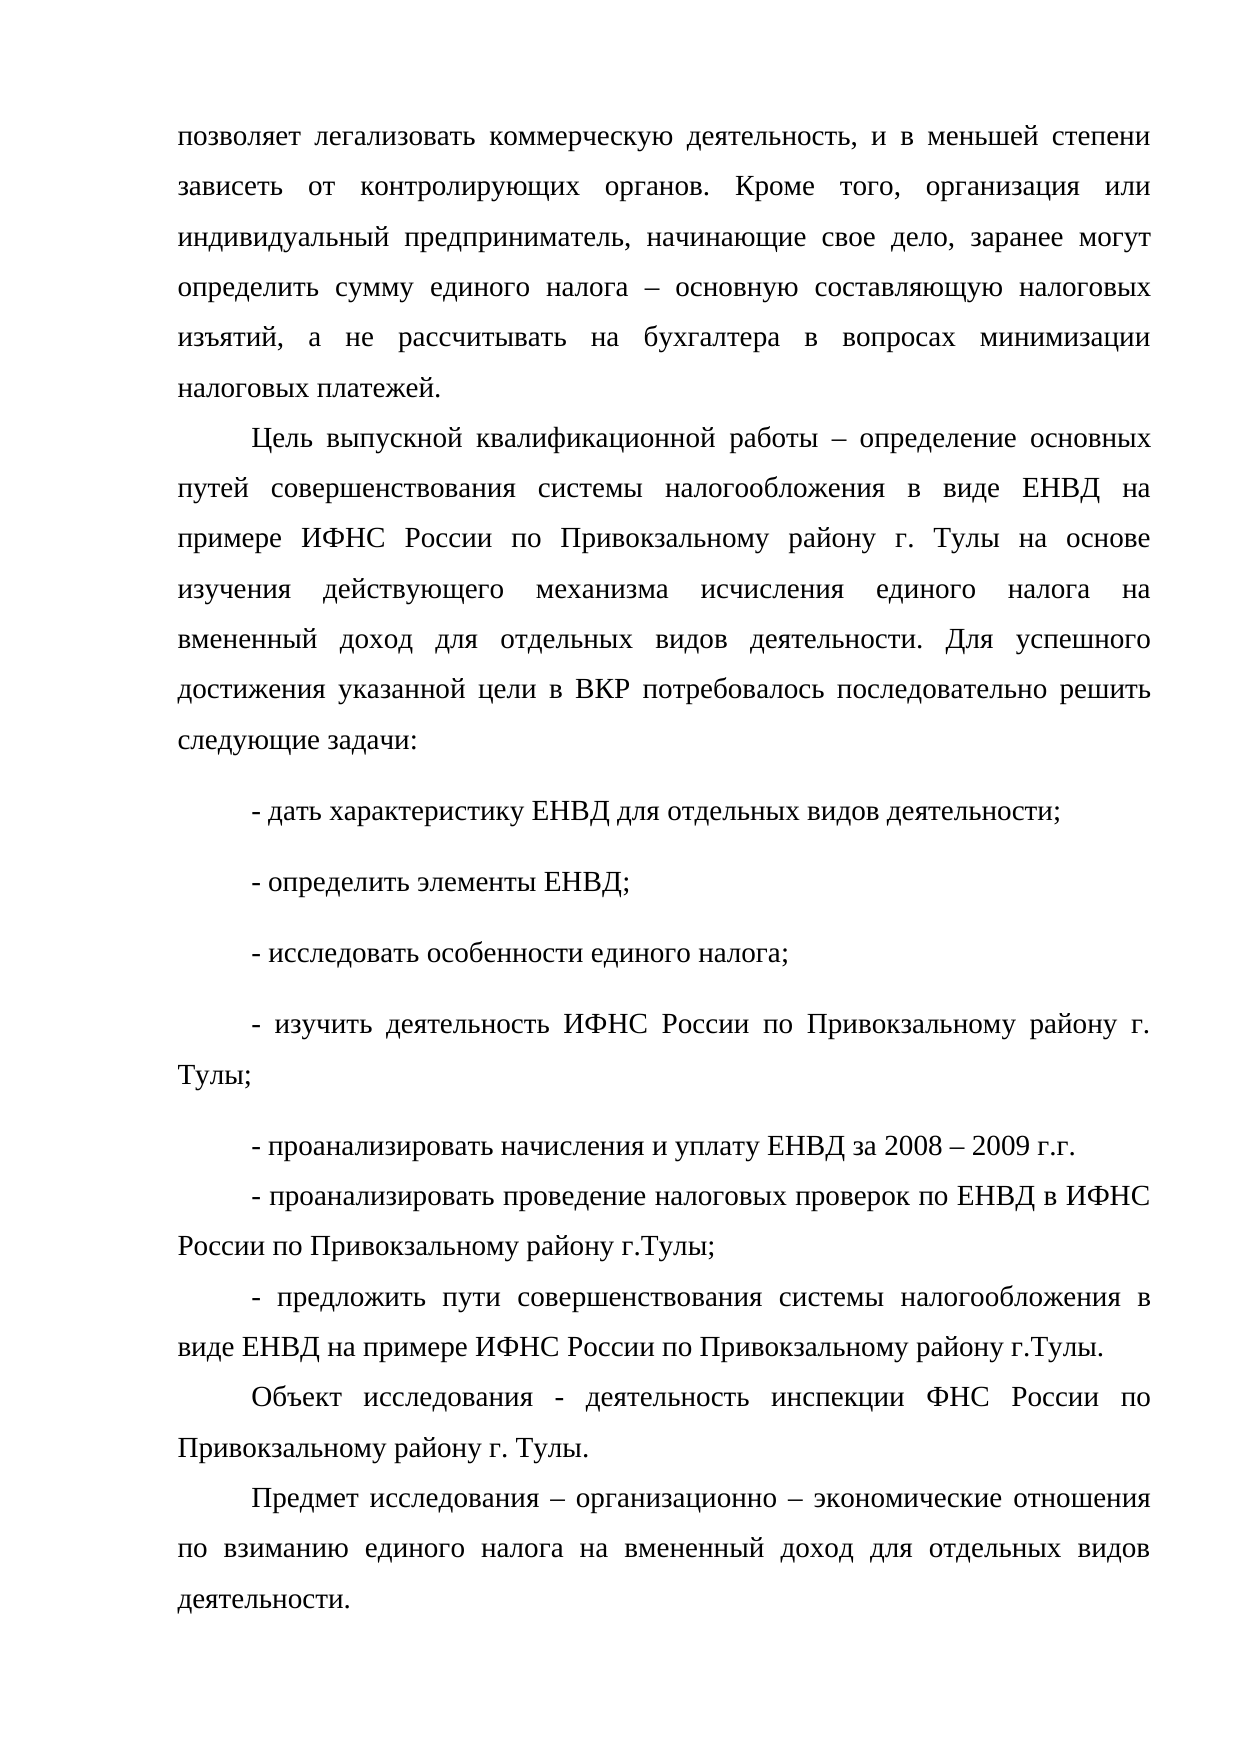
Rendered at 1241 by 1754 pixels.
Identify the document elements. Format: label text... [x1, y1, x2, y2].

text - проанализировать проведение налоговых проверок по ЕНВД в ИФНС России по Привокзальному району г.Тулы; [177, 1178, 1152, 1262]
text - определить элементы ЕНВД; [177, 864, 1152, 898]
text Цель выпускной квалификационной работы – определение основных путей совершенствования системы налогообложения в виде ЕНВД на примере ИФНС России по Привокзальному району г. Тулы на основе изучения действующего механизма исчисления единого налога на вмененный доход для отдельных видов деятельности. Для успешного достижения указанной цели в ВКР потребовалось последовательно решить следующие задачи: [177, 420, 1152, 755]
text - проанализировать начисления и уплату ЕНВД за 2008 – .г. [177, 1128, 1152, 1161]
text Предмет исследования – организационно – экономические отношения по взиманию единого налога на вмененный доход для отдельных видов деятельности. [177, 1480, 1152, 1614]
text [177, 118, 1152, 403]
text - предложить пути совершенствования системы налогообложения в виде ЕНВД на примере ИФНС России по Привокзальному району г.Тулы. [177, 1279, 1152, 1363]
text - изучить деятельность ИФНС России по Привокзальному району г. Тулы; [177, 1006, 1152, 1090]
text - дать характеристику ЕНВД для отдельных видов деятельности; [177, 793, 1152, 827]
text - исследовать особенности единого налога; [177, 935, 1152, 969]
text Объект исследования - деятельность инспекции ФНС России по Привокзальному району г. Тулы. [177, 1379, 1152, 1463]
